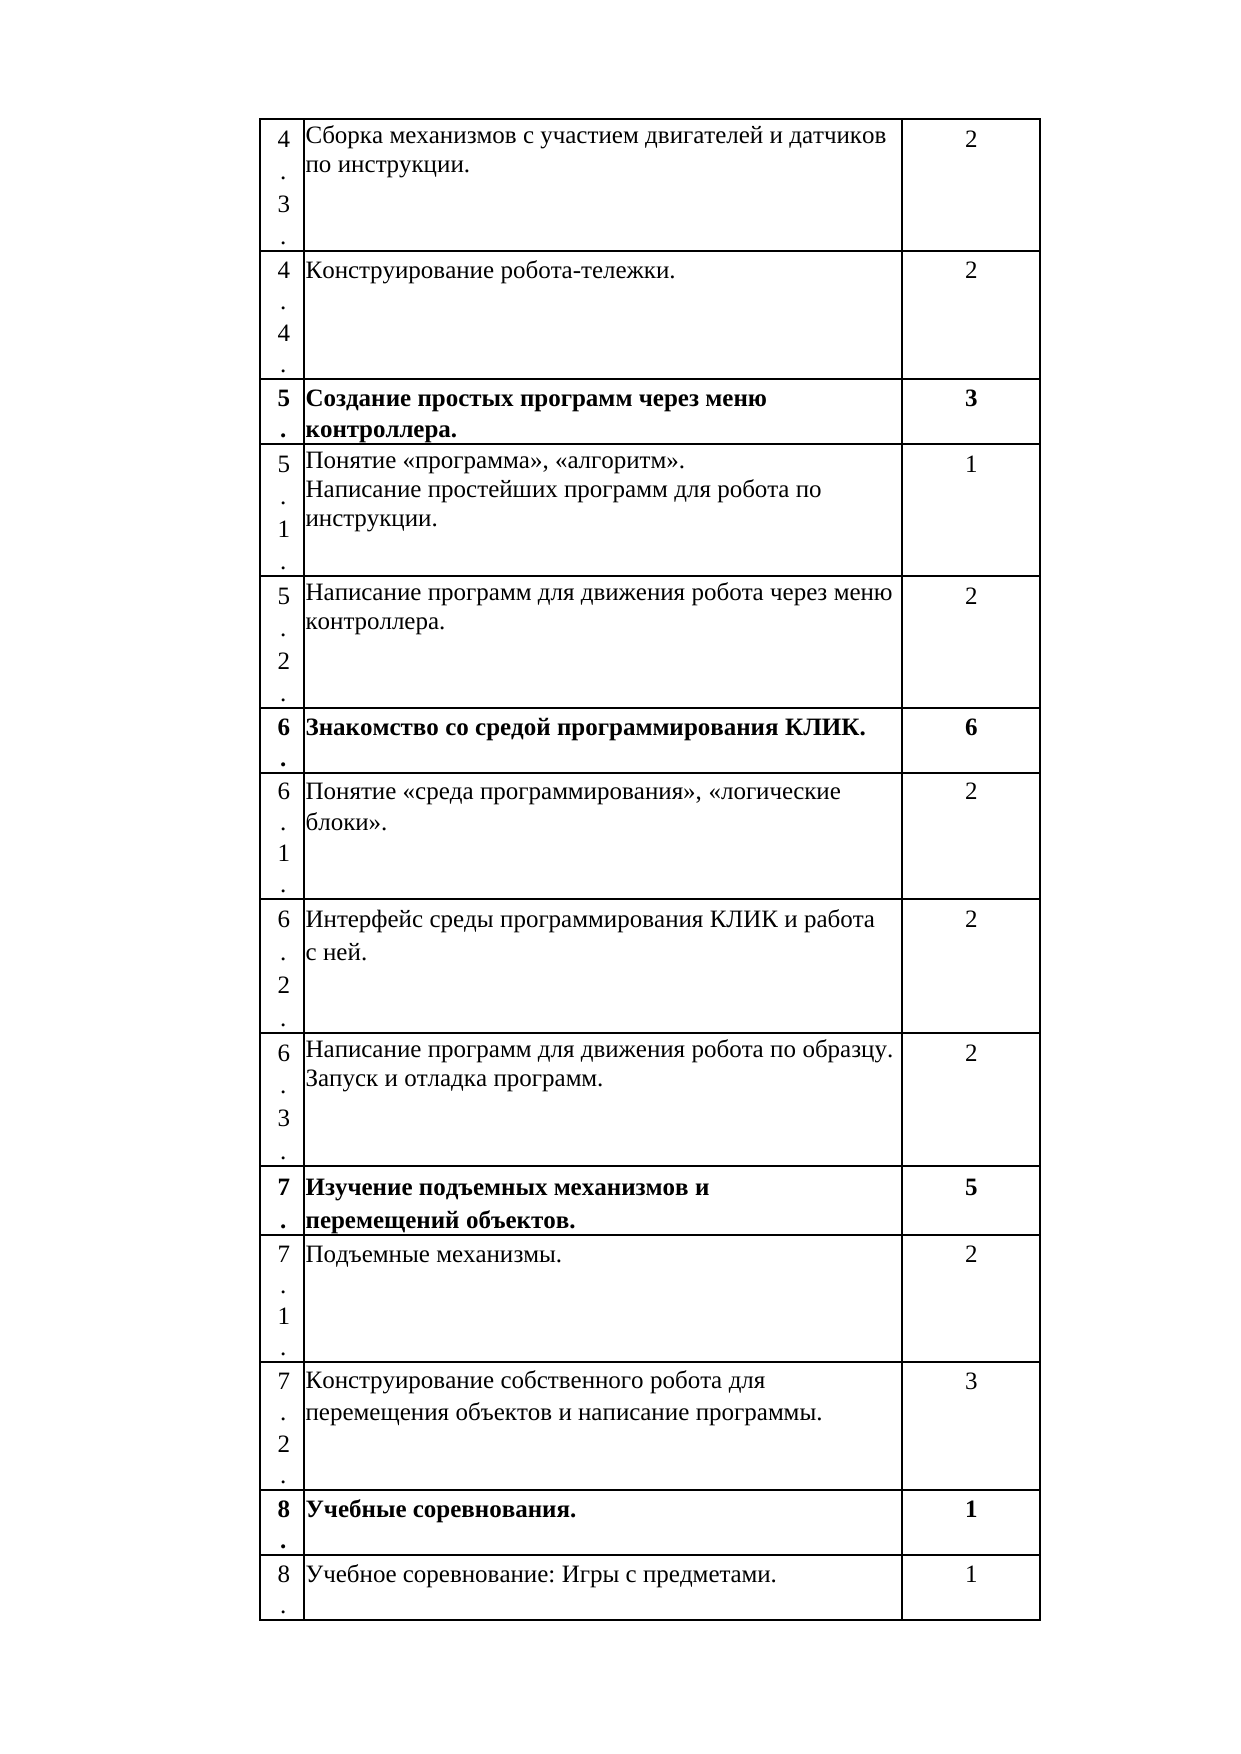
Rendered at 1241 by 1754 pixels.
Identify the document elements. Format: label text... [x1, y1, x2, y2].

table_cell 2 [903, 774, 1039, 898]
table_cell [305, 1556, 901, 1619]
table_cell Конструирование робота-тележки. [305, 252, 901, 378]
table_cell Написание программ для движения робота по образцу. Запуск и отладка программ. [305, 1034, 901, 1165]
table_cell Создание простых программ через меню контроллера. [305, 380, 901, 443]
table_cell Понятие «программа», «алгоритм». Написание простейших программ для робота по инструкции. [305, 445, 901, 575]
table_cell Знакомство со средой программирования КЛИК. [305, 709, 901, 772]
table_cell 6. [261, 709, 303, 772]
table_cell 5. [261, 380, 303, 443]
table_cell Конструирование собственного робота для перемещения объектов и написание программы. [305, 1363, 901, 1489]
table_cell 8. [261, 1491, 303, 1554]
table_cell 7. [261, 1167, 303, 1234]
table_cell 2 [903, 120, 1039, 250]
table_cell 1 [903, 445, 1039, 575]
table_cell Написание программ для движения робота через меню контроллера. [305, 577, 901, 707]
table_cell 5.1. [261, 445, 303, 575]
table_cell 1 [903, 1556, 1039, 1619]
table_cell Понятие «среда программирования», «логические блоки». [305, 774, 901, 898]
table_cell 3 [903, 1363, 1039, 1489]
table_cell 6.2. [261, 900, 303, 1032]
table_cell 5 [903, 1167, 1039, 1234]
table_cell 6.1. [261, 774, 303, 898]
table_cell 2 [903, 900, 1039, 1032]
table_cell 6 [903, 709, 1039, 772]
table_cell 1 [903, 1491, 1039, 1554]
table_cell 2 [903, 1236, 1039, 1361]
table_cell 3 [903, 380, 1039, 443]
table_cell 7.2. [261, 1363, 303, 1489]
table_cell 2 [903, 577, 1039, 707]
table_cell Учебные соревнования. [305, 1491, 901, 1554]
table_cell 2 [903, 1034, 1039, 1165]
table_cell Сборка механизмов с участием двигателей и датчиков по инструкции. [305, 120, 901, 250]
table_cell 7.1. [261, 1236, 303, 1361]
table_cell Подъемные механизмы. [305, 1236, 901, 1361]
table_cell 5.2. [261, 577, 303, 707]
table_cell Изучение подъемных механизмов и перемещений объектов. [305, 1167, 901, 1234]
table_cell 6.3. [261, 1034, 303, 1165]
table_cell Интерфейс среды программирования КЛИК и работа с ней. [305, 900, 901, 1032]
table_cell 4.3. [261, 120, 303, 250]
table_cell 4.4. [261, 252, 303, 378]
table_cell 8.1. [261, 1556, 303, 1619]
table_cell 2 [903, 252, 1039, 378]
